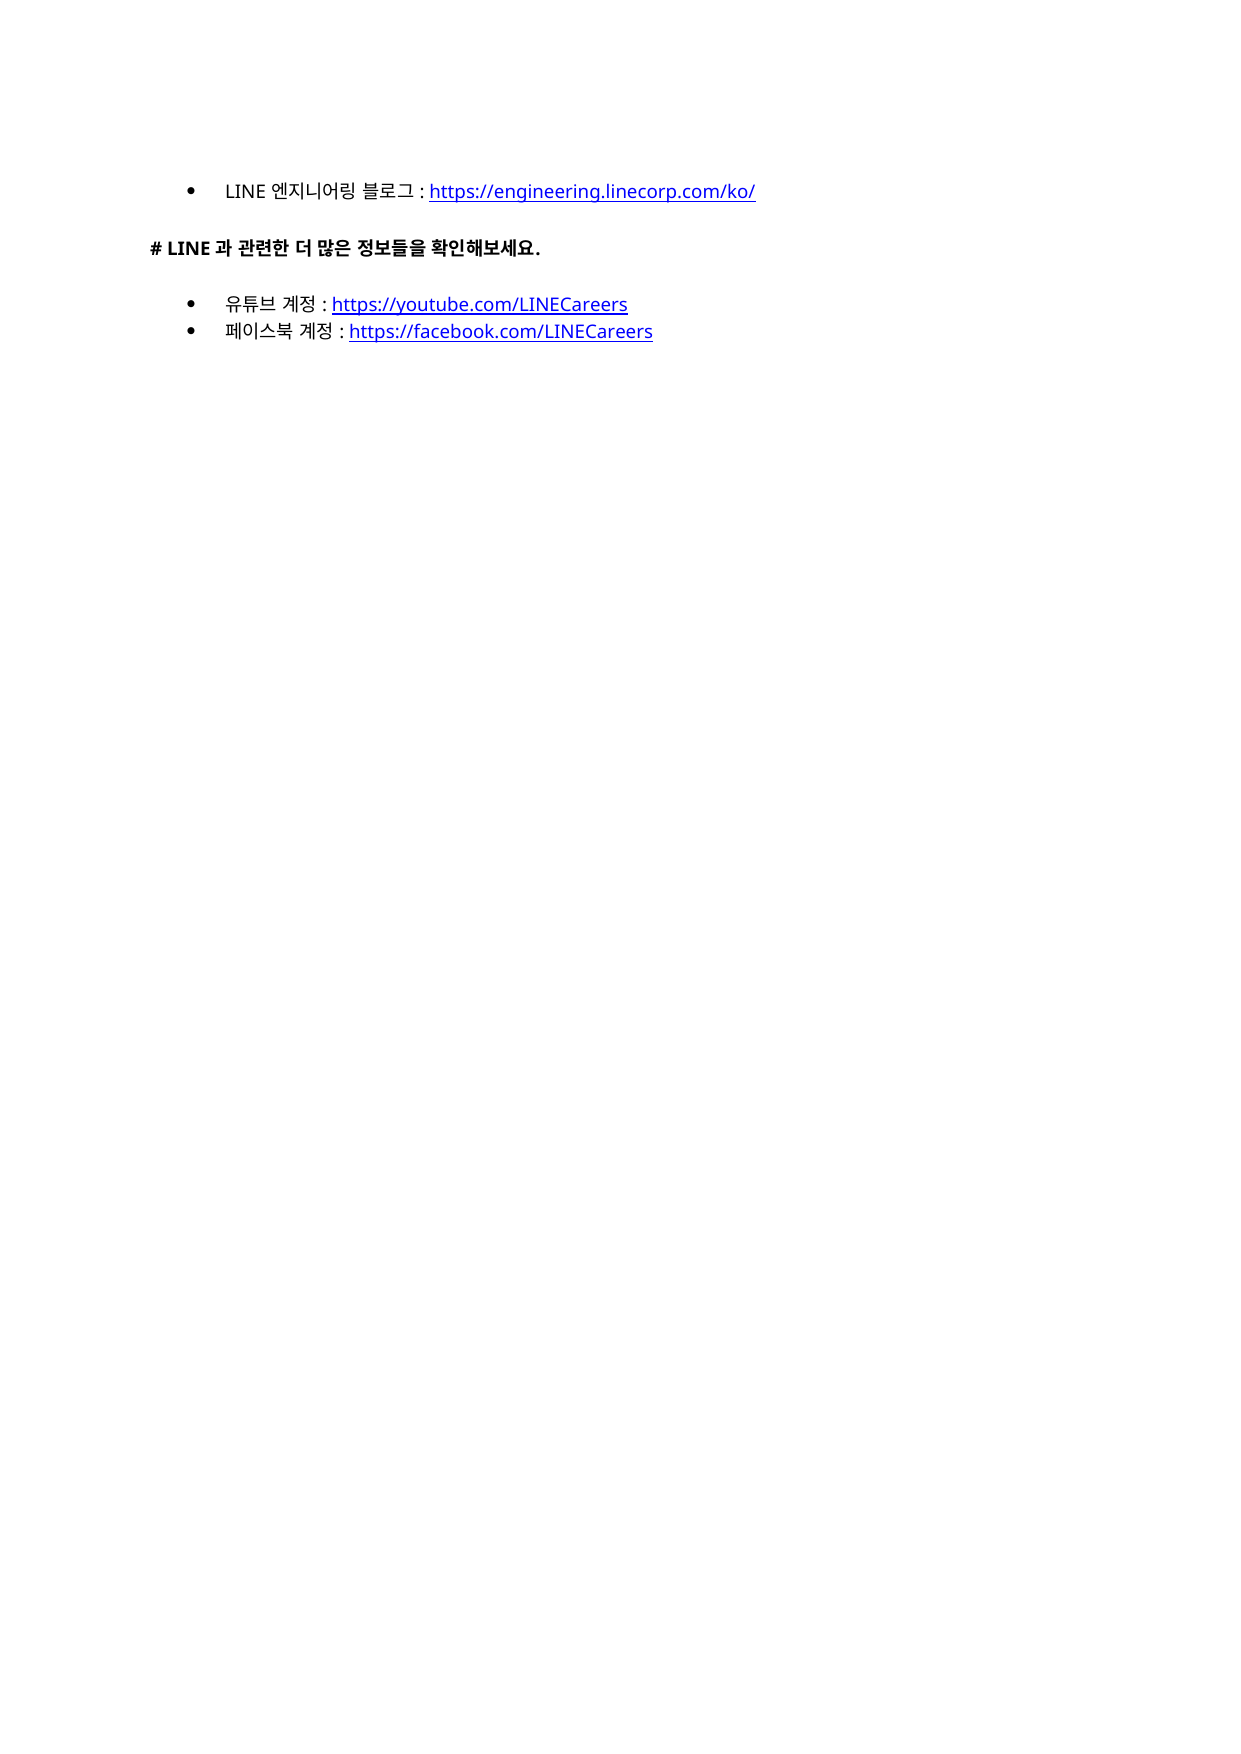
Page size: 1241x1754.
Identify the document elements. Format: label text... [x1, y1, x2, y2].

list 페이스북 계정 : https://facebook.com/LINECareers [187, 317, 1090, 344]
text # LINE 과 관련한 더 많은 정보들을 확인해보세요. [150, 233, 1090, 261]
list LINE 엔지니어링 블로그 : https://engineering.linecorp.com/ko/ [187, 177, 1090, 204]
list 유튜브 계정 : https://youtube.com/LINECareers [187, 290, 1090, 317]
